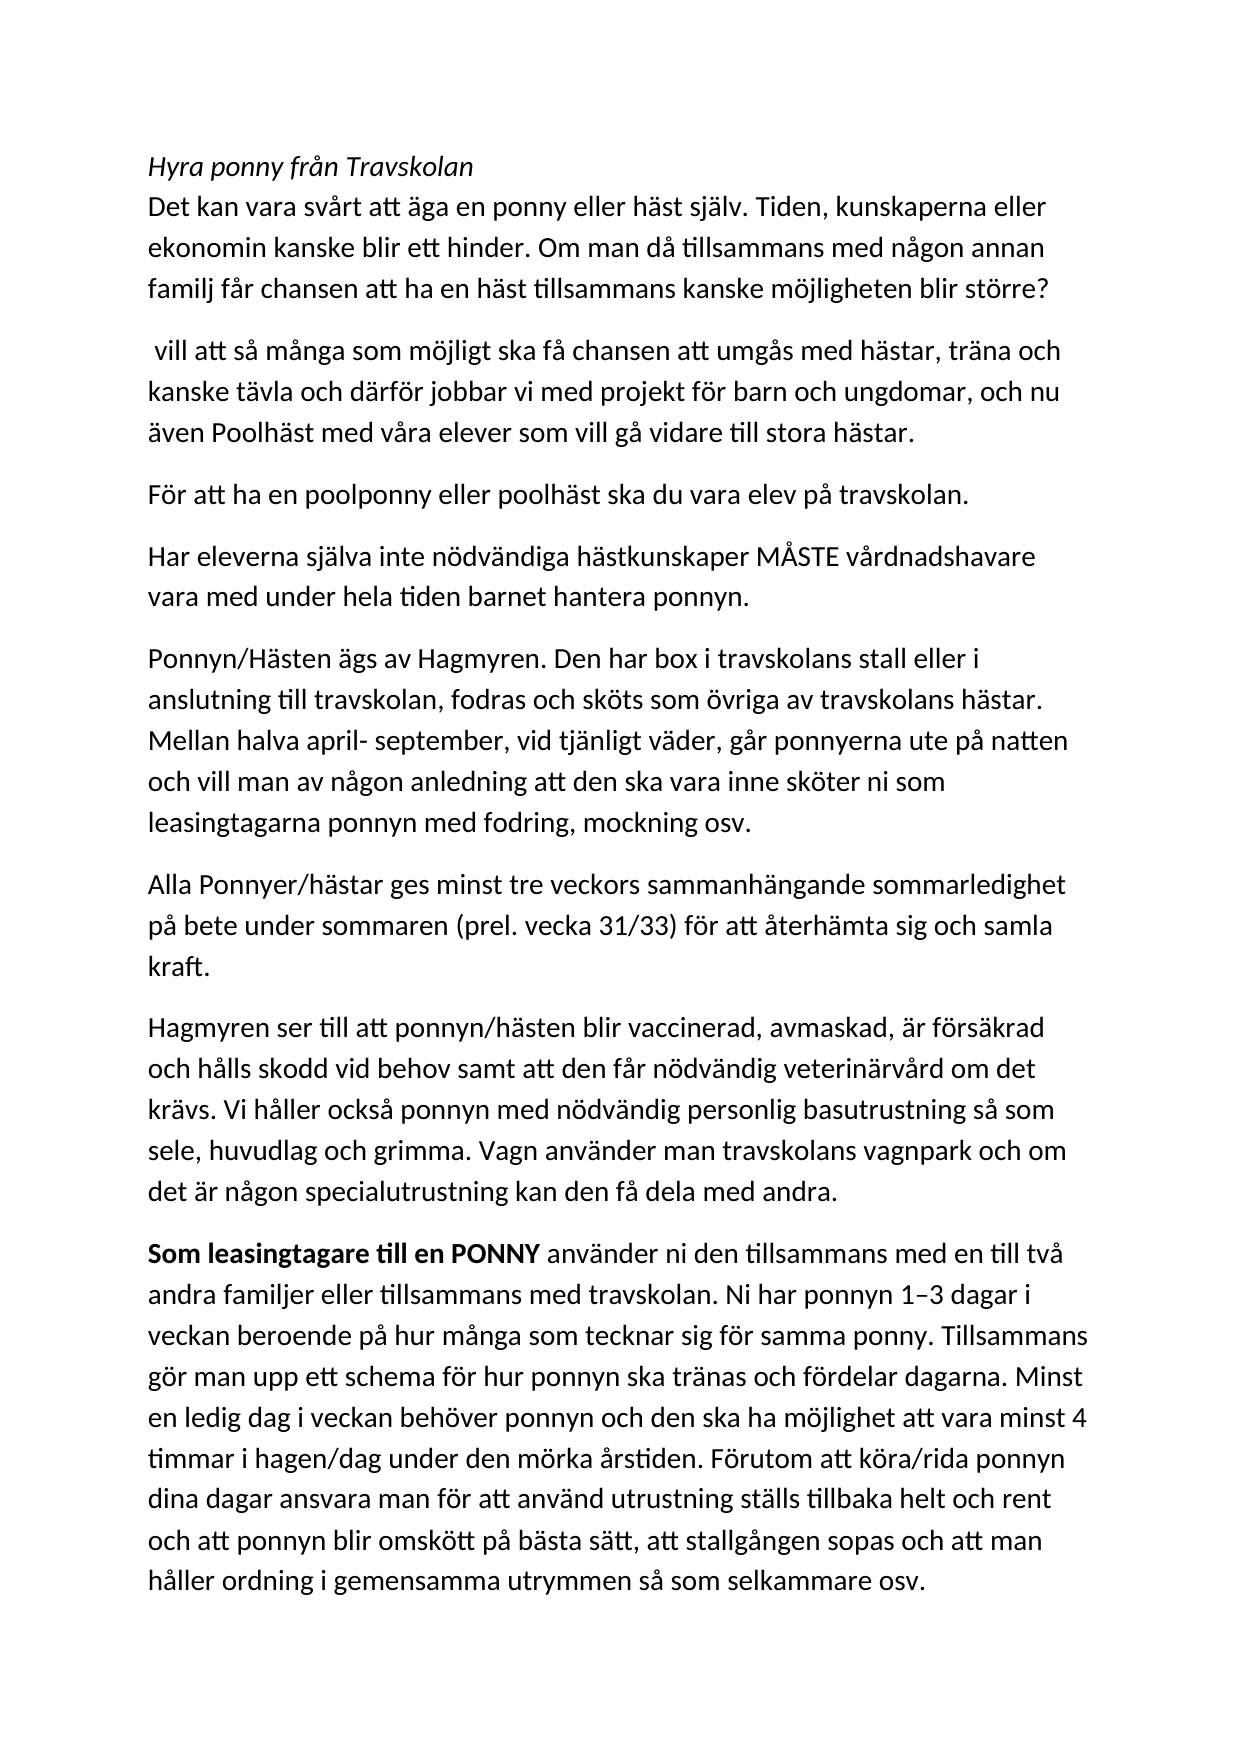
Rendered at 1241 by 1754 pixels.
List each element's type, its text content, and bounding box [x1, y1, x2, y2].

text För att ha en poolponny eller poolhäst ska du vara elev på travskolan. [148, 476, 1093, 511]
text vill att så många som möjligt ska få chansen att umgås med hästar, träna och kanske tävla och därför jobbar vi med projekt för barn och ungdomar, och nu även Poolhäst med våra elever som vill gå vidare till stora hästar. [148, 332, 1093, 450]
text Som leasingtagare till en PONNY använder ni den tillsammans med en till två andra familjer eller tillsammans med travskolan. Ni har ponnyn 1–3 dagar i veckan beroende på hur många som tecknar sig för samma ponny. Tillsammans gör man upp ett schema för hur ponnyn ska tränas och fördelar dagarna. Minst en ledig dag i veckan behöver ponnyn och den ska ha möjlighet att vara minst 4 timmar i hagen/dag under den mörka årstiden. Förutom att köra/rida ponnyn dina dagar ansvara man för att använd utrustning ställs tillbaka helt och rent och att ponnyn blir omskött på bästa sätt, att stallgången sopas och att man håller ordning i gemensamma utrymmen så som selkammare osv. [148, 1235, 1093, 1598]
text Har eleverna själva inte nödvändiga hästkunskaper MÅSTE vårdnadshavare vara med under hela tiden barnet hantera ponnyn. [148, 538, 1093, 614]
text Hagmyren ser till att ponnyn/hästen blir vaccinerad, avmaskad, är försäkrad och hålls skodd vid behov samt att den får nödvändig veterinärvård om det krävs. Vi håller också ponnyn med nödvändig personlig basutrustning så som sele, huvudlag och grimma. Vagn använder man travskolans vagnpark och om det är någon specialutrustning kan den få dela med andra. [148, 1009, 1093, 1209]
text Alla Ponnyer/hästar ges minst tre veckors sammanhängande sommarledighet på bete under sommaren (prel. vecka 31/33) för att återhämta sig och samla kraft. [148, 866, 1093, 983]
text Hyra ponny från Travskolan Det kan vara svårt att äga en ponny eller häst själv. Tiden, kunskaperna eller ekonomin kanske blir ett hinder. Om man då tillsammans med någon annan familj får chansen att ha en häst tillsammans kanske möjligheten blir större? [148, 148, 1093, 306]
text Ponnyn/Hästen ägs av Hagmyren. Den har box i travskolans stall eller i anslutning till travskolan, fodras och sköts som övriga av travskolans hästar. Mellan halva april- september, vid tjänligt väder, går ponnyerna ute på natten och vill man av någon anledning att den ska vara inne sköter ni som leasingtagarna ponnyn med fodring, mockning osv. [148, 640, 1093, 840]
